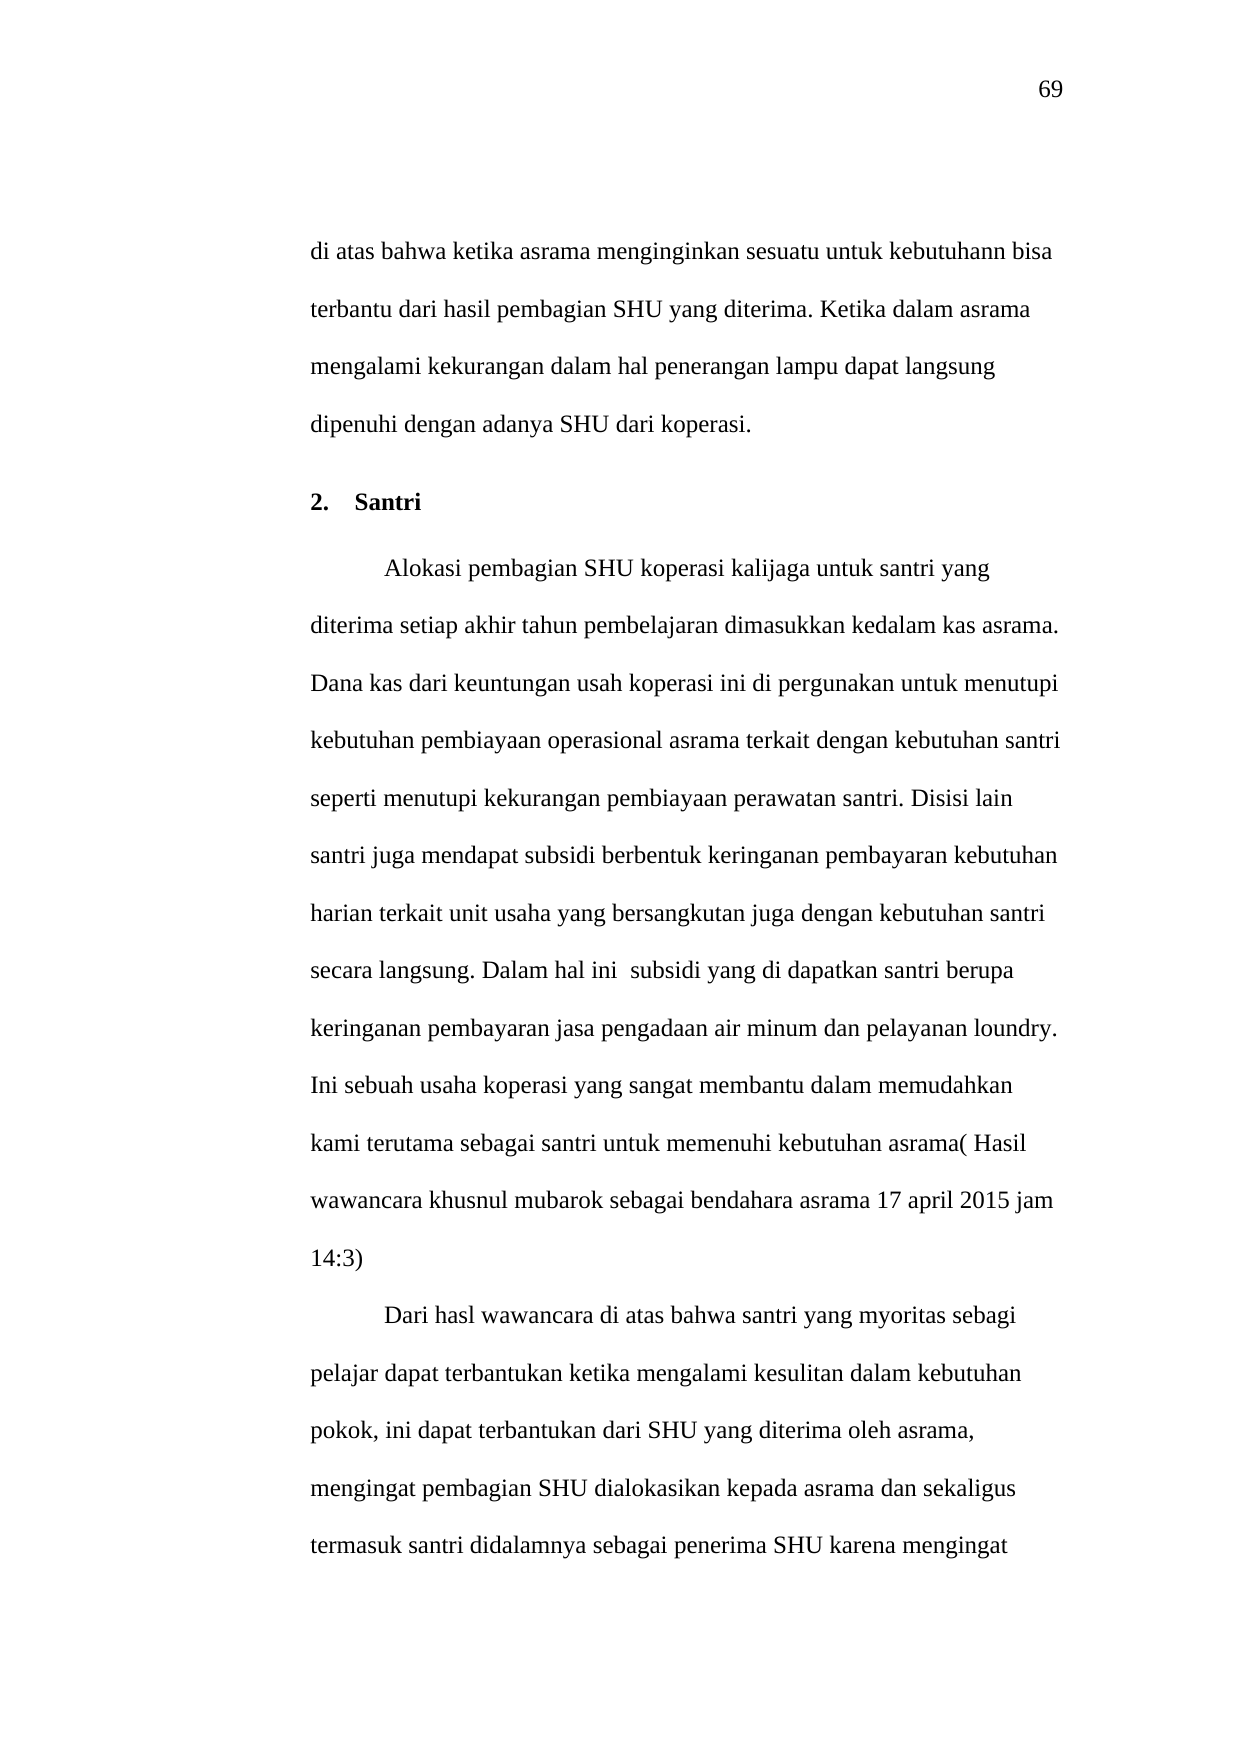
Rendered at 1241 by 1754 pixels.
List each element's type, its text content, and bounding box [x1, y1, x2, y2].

list Alokasi pembagian SHU koperasi kalijaga untuk santri yang diterima setiap akhir tahun pembelajaran dimasukkan kedalam kas asrama. Dana kas dari keuntungan usah koperasi ini di pergunakan untuk menutupi kebutuhan pembiayaan operasional asrama terkait dengan kebutuhan santri seperti menutupi kekurangan pembiayaan perawatan santri. Disisi lain santri juga mendapat subsidi berbentuk keringanan pembayaran kebutuhan harian terkait unit usaha yang bersangkutan juga dengan kebutuhan santri secara langsung. Dalam hal ini subsidi yang di dapatkan santri berupa keringanan pembayaran jasa pengadaan air minum dan pelayanan loundry. Ini sebuah usaha koperasi yang sangat membantu dalam memudahkan kami terutama sebagai santri untuk memenuhi kebutuhan asrama( Hasil wawancara khusnul mubarok sebagai bendahara asrama 17 april 2015 jam 14:3) [310, 553, 1063, 1272]
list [310, 1301, 1063, 1559]
list Santri [310, 487, 1063, 516]
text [310, 236, 1063, 437]
